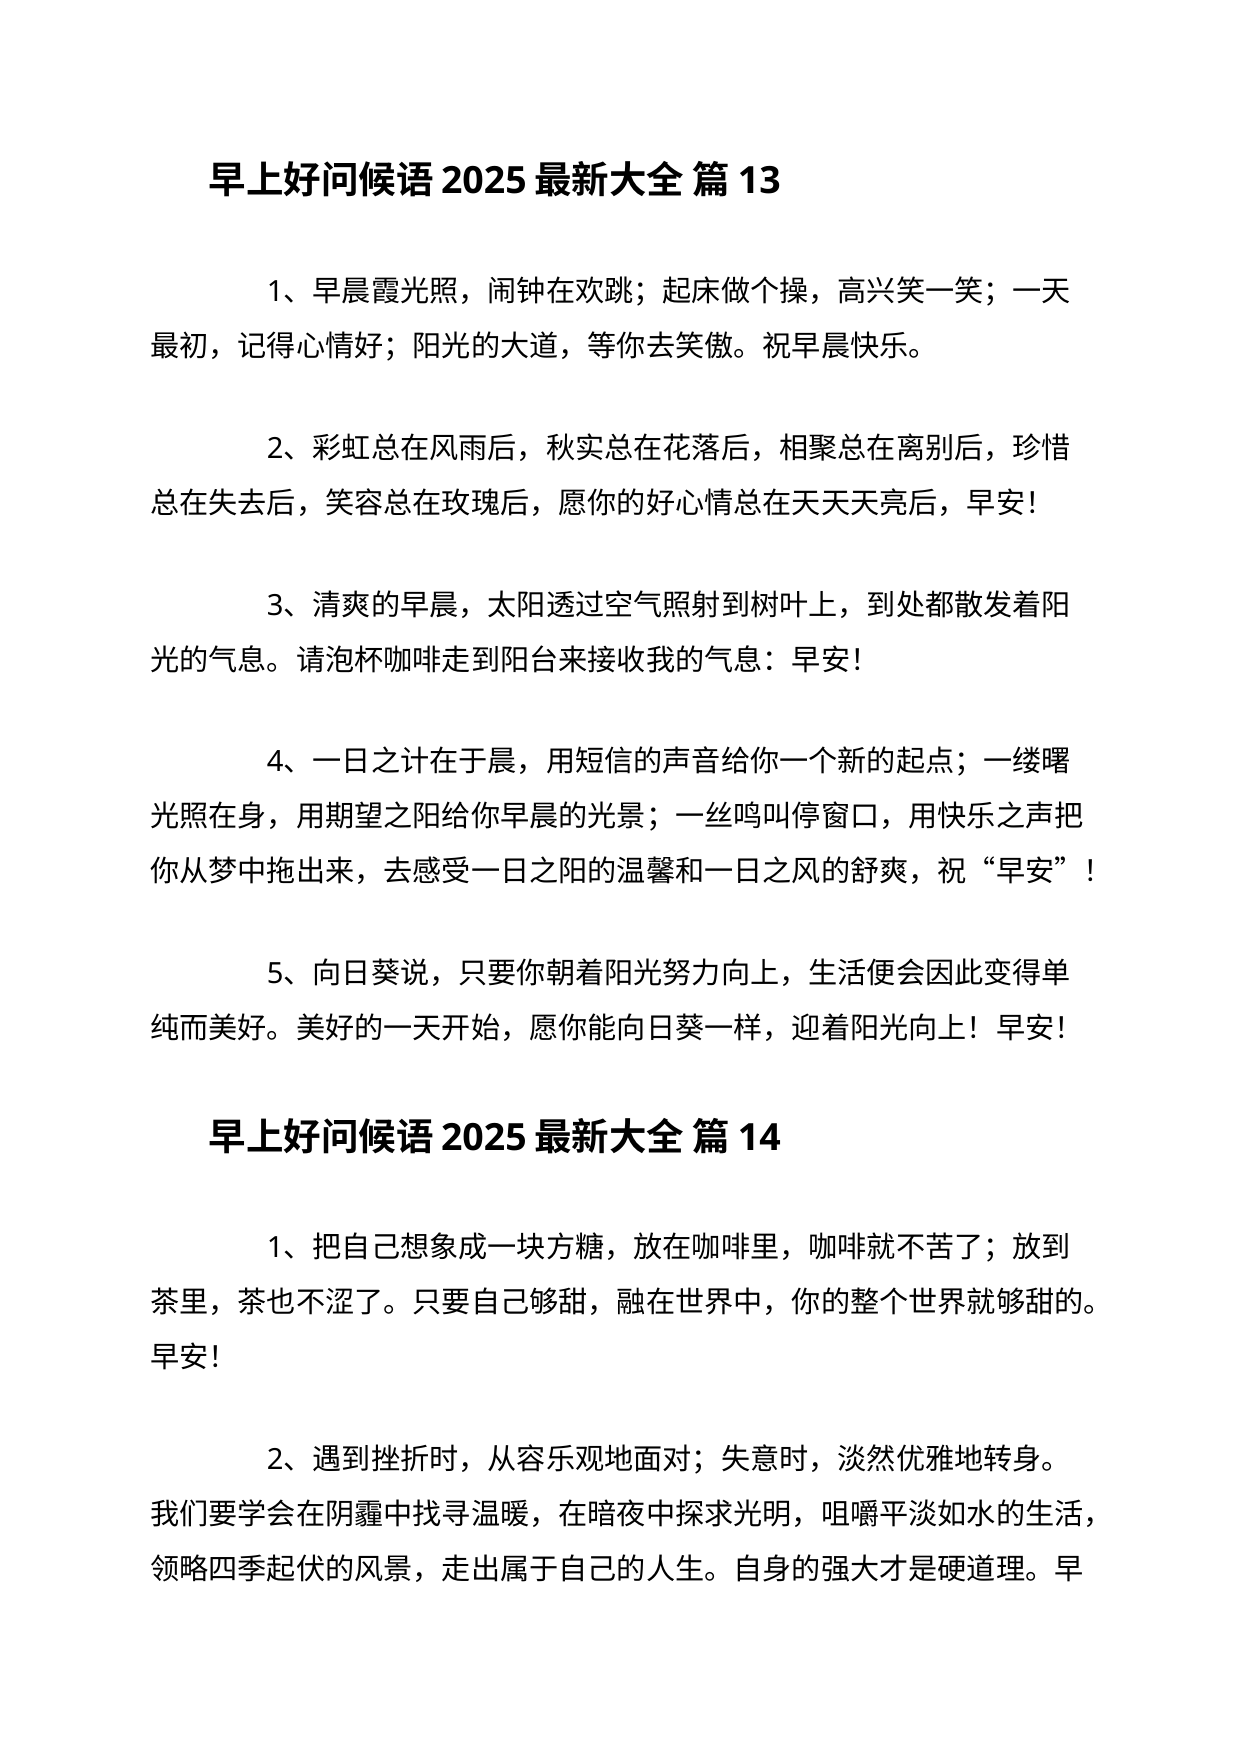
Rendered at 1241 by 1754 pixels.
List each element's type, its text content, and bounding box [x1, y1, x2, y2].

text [150, 1436, 1090, 1588]
text 1、把自己想象成一块方糖，放在咖啡里，咖啡就不苦了；放到茶里，茶也不涩了。只要自己够甜，融在世界中，你的整个世界就够甜的。早安！ [150, 1224, 1090, 1376]
text 1、早晨霞光照，闹钟在欢跳；起床做个操，高兴笑一笑；一天最初，记得心情好；阳光的大道，等你去笑傲。祝早晨快乐。 [150, 268, 1090, 365]
text 4、一日之计在于晨，用短信的声音给你一个新的起点；一缕曙光照在身，用期望之阳给你早晨的光景；一丝鸣叫停窗口，用快乐之声把你从梦中拖出来，去感受一日之阳的温馨和一日之风的舒爽，祝“早安”！ [150, 738, 1090, 890]
text 早上好问候语2025最新大全 篇14 [150, 1106, 1090, 1161]
text 5、向日葵说，只要你朝着阳光努力向上，生活便会因此变得单纯而美好。美好的一天开始，愿你能向日葵一样，迎着阳光向上！早安！ [150, 949, 1090, 1047]
text 2、彩虹总在风雨后，秋实总在花落后，相聚总在离别后，珍惜总在失去后，笑容总在玫瑰后，愿你的好心情总在天天天亮后，早安！ [150, 424, 1090, 522]
text 早上好问候语2025最新大全 篇13 [150, 150, 1090, 204]
text 3、清爽的早晨，太阳透过空气照射到树叶上，到处都散发着阳光的气息。请泡杯咖啡走到阳台来接收我的气息：早安！ [150, 581, 1090, 678]
